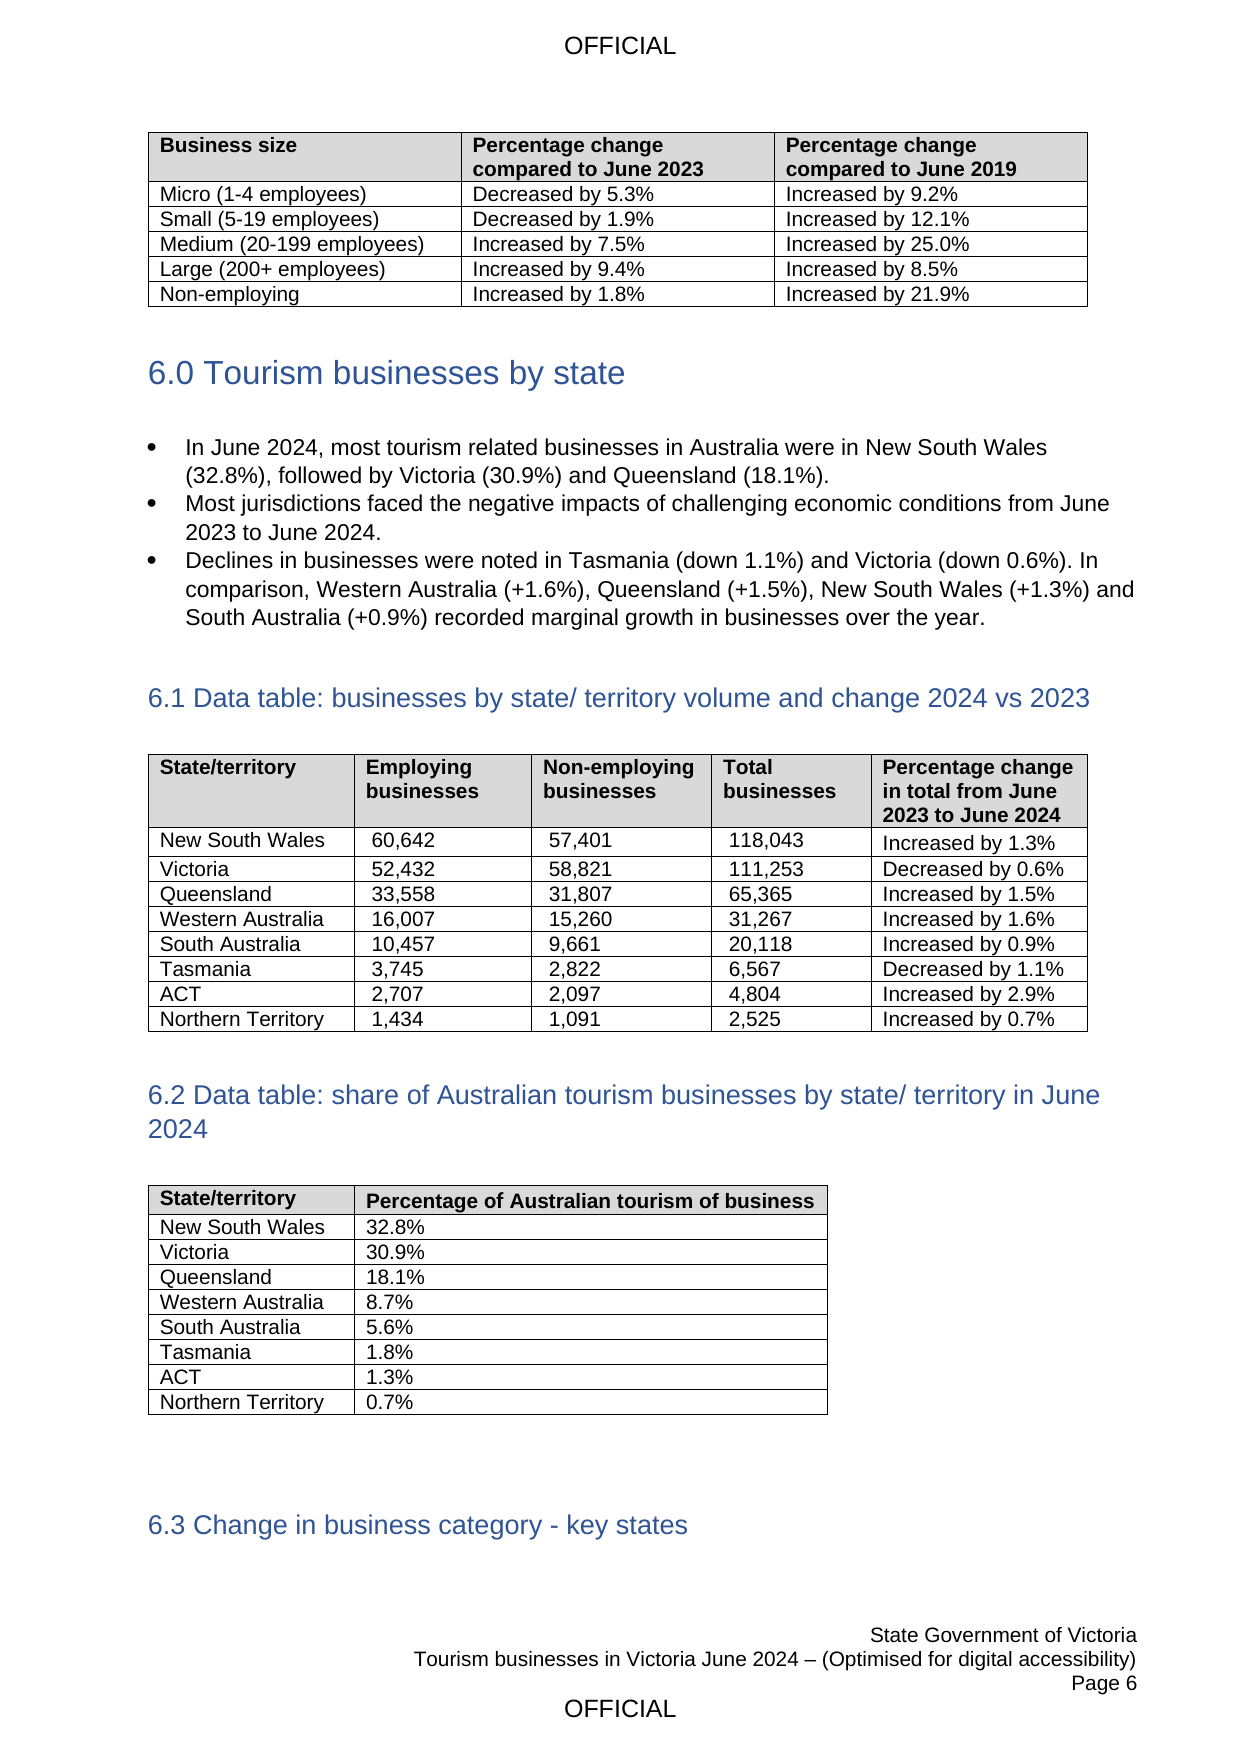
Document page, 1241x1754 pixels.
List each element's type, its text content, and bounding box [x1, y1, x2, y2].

table_cell 30.9% [355, 1240, 827, 1264]
table_cell 33,558 [355, 882, 531, 906]
table_cell Increased by 2.9% [872, 982, 1087, 1006]
table_cell Northern Territory [149, 1390, 354, 1414]
table_cell 2,525 [712, 1007, 871, 1031]
table_cell Tasmania [149, 957, 354, 981]
table_cell 52,432 [355, 857, 531, 881]
table_header Percentage change in total from June 2023 to June 2024 [872, 755, 1087, 827]
table_cell Victoria [149, 857, 354, 881]
table_cell Micro (1-4 employees) [149, 182, 461, 206]
list Most jurisdictions faced the negative impacts of challenging economic conditions from June 2023 to June 2024. [148, 490, 1137, 545]
table_cell 1,091 [532, 1007, 711, 1031]
table_cell Increased by 9.4% [462, 257, 774, 281]
table_header Employing businesses [355, 755, 531, 827]
table_header Non-employing businesses [532, 755, 711, 827]
table_cell 18.1% [355, 1265, 827, 1289]
table_cell Increased by 1.6% [872, 907, 1087, 931]
table_cell 1.3% [355, 1365, 827, 1389]
table_cell 16,007 [355, 907, 531, 931]
table_cell Increased by 8.5% [775, 257, 1087, 281]
subtitle 6.1 Data table: businesses by state/ territory volume and change 2024 vs 2023 [148, 682, 1137, 713]
table_header Percentage of Australian tourism of business [355, 1186, 827, 1214]
table_cell Decreased by 1.9% [462, 207, 774, 231]
table_cell Decreased by 0.6% [872, 857, 1087, 881]
table_cell Queensland [149, 882, 354, 906]
table_cell 5.6% [355, 1315, 827, 1339]
table_header Total businesses [712, 755, 871, 827]
table_cell Increased by 9.2% [775, 182, 1087, 206]
table_header Percentage change compared to June 2023 [462, 133, 774, 181]
table_cell 1,434 [355, 1007, 531, 1031]
table_cell 31,807 [532, 882, 711, 906]
table_cell 4,804 [712, 982, 871, 1006]
table_header State/territory [149, 1186, 354, 1214]
table_cell Increased by 0.9% [872, 932, 1087, 956]
table_cell ACT [149, 982, 354, 1006]
table_cell 111,253 [712, 857, 871, 881]
table_cell Western Australia [149, 907, 354, 931]
table_cell Medium (20-199 employees) [149, 232, 461, 256]
table_header Business size [149, 133, 461, 181]
table_cell Increased by 1.3% [872, 828, 1087, 856]
table_cell 65,365 [712, 882, 871, 906]
table_cell 10,457 [355, 932, 531, 956]
table_cell Large (200+ employees) [149, 257, 461, 281]
table_cell 1.8% [355, 1340, 827, 1364]
table_cell 20,118 [712, 932, 871, 956]
subtitle 6.0 Tourism businesses by state [148, 353, 1137, 392]
table_cell Increased by 21.9% [775, 282, 1087, 306]
table_cell 2,707 [355, 982, 531, 1006]
table_cell Decreased by 5.3% [462, 182, 774, 206]
table_cell 3,745 [355, 957, 531, 981]
table_cell 31,267 [712, 907, 871, 931]
list Declines in businesses were noted in Tasmania (down 1.1%) and Victoria (down 0.6%). In comparison, Western Australia (+1.6%), Queensland (+1.5%), New South Wales (+1.3%) and South Australia (+0.9%) recorded marginal growth in businesses over the year. [148, 547, 1137, 630]
table_cell Western Australia [149, 1290, 354, 1314]
table_cell 8.7% [355, 1290, 827, 1314]
table_header State/territory [149, 755, 354, 827]
table_cell 0.7% [355, 1390, 827, 1414]
table_cell Tasmania [149, 1340, 354, 1364]
table_cell 2,822 [532, 957, 711, 981]
table_cell Increased by 1.5% [872, 882, 1087, 906]
table_cell New South Wales [149, 828, 354, 856]
table_cell South Australia [149, 1315, 354, 1339]
table_cell Increased by 1.8% [462, 282, 774, 306]
subtitle 6.2 Data table: share of Australian tourism businesses by state/ territory in June 2024 [148, 1079, 1137, 1144]
table_cell Decreased by 1.1% [872, 957, 1087, 981]
table_cell New South Wales [149, 1215, 354, 1239]
table_cell ACT [149, 1365, 354, 1389]
table_cell Increased by 0.7% [872, 1007, 1087, 1031]
table_cell Increased by 7.5% [462, 232, 774, 256]
table_header Percentage change compared to June 2019 [775, 133, 1087, 181]
table_cell 15,260 [532, 907, 711, 931]
table_cell Queensland [149, 1265, 354, 1289]
table_cell South Australia [149, 932, 354, 956]
list In June 2024, most tourism related businesses in Australia were in New South Wales (32.8%), followed by Victoria (30.9%) and Queensland (18.1%). [148, 433, 1137, 488]
table_cell 118,043 [712, 828, 871, 856]
table_cell 2,097 [532, 982, 711, 1006]
table_cell 6,567 [712, 957, 871, 981]
table_cell 60,642 [355, 828, 531, 856]
table_cell Non-employing [149, 282, 461, 306]
table_cell Increased by 25.0% [775, 232, 1087, 256]
table_cell Increased by 12.1% [775, 207, 1087, 231]
table_cell 9,661 [532, 932, 711, 956]
subtitle 6.3 Change in business category - key states [148, 1509, 1137, 1540]
table_cell 57,401 [532, 828, 711, 856]
table_cell 58,821 [532, 857, 711, 881]
table_cell Northern Territory [149, 1007, 354, 1031]
table_cell 32.8% [355, 1215, 827, 1239]
table_cell Small (5-19 employees) [149, 207, 461, 231]
table_cell Victoria [149, 1240, 354, 1264]
